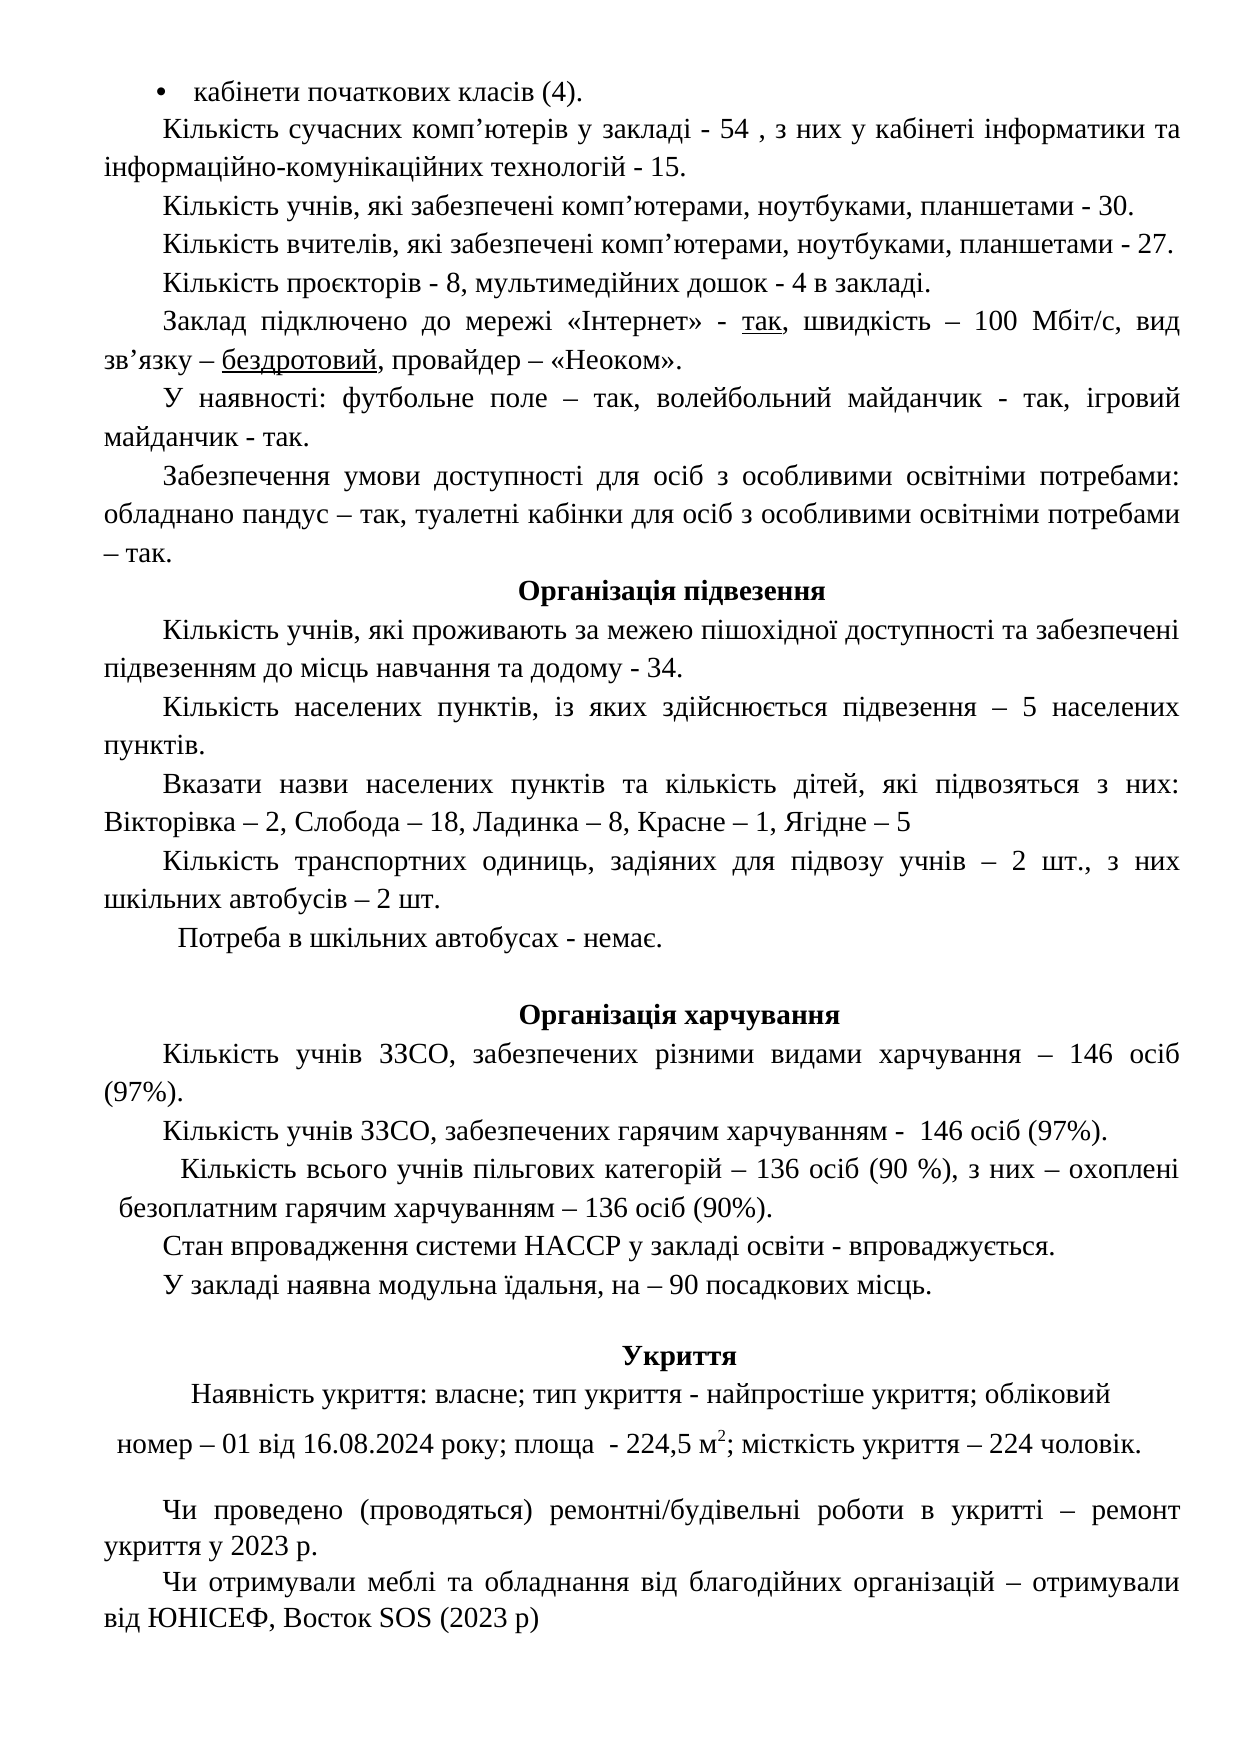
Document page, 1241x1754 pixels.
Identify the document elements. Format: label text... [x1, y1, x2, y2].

text Потреба в шкільних автобусах - немає. [103, 920, 1181, 954]
text Кількість населених пунктів, із яких здійснюється підвезення – 5 населених пунктів. [103, 689, 1181, 761]
text Заклад підключено до мережі «Інтернет» - так, швидкість – 100 Мбіт/с, вид зв’язку – бездротовий, провайдер – «Неоком». [103, 303, 1181, 376]
text Стан впровадження системи НАССР у закладі освіти - впроваджується. [103, 1228, 1181, 1262]
text Укриття [103, 1338, 1181, 1371]
text Кількість учнів ЗЗСО, забезпечених гарячим харчуванням - 146 осіб (97%). [103, 1113, 1181, 1146]
text У закладі наявна модульна їдальня, на – 90 посадкових місць. [103, 1267, 1181, 1301]
text Кількість сучасних комп’ютерів у закладі - 54 , з них у кабінеті інформатики та інформаційно-комунікаційних технологій - 15. [103, 111, 1181, 183]
text Кількість учнів ЗЗСО, забезпечених різними видами харчування – 146 осіб (97%). [103, 1036, 1181, 1108]
text Кількість учнів, які проживають за межею пішохідної доступності та забезпечені підвезенням до місць навчання та додому - 34. [103, 612, 1181, 684]
text Наявність укриття: власне; тип укриття - найпростіше укриття; обліковий номер – 01 від 16.08.2024 року; площа - 224,5 м2; місткість укриття – 224 чоловік. [117, 1376, 1181, 1459]
text Кількість транспортних одиниць, задіяних для підвозу учнів – 2 шт., з них шкільних автобусів – 2 шт. [103, 843, 1181, 915]
text Забезпечення умови доступності для осіб з особливими освітніми потребами: обладнано пандус – так, туалетні кабінки для осіб з особливими освітніми потребами – так. [103, 458, 1181, 568]
text Чи проведено (проводяться) ремонтні/будівельні роботи в укритті – ремонт укриття у 2023 р. [103, 1492, 1181, 1562]
text У наявності: футбольне поле – так, волейбольний майданчик - так, ігровий майданчик - так. [103, 381, 1181, 453]
text Кількість вчителів, які забезпечені комп’ютерами, ноутбуками, планшетами - 27. [103, 226, 1181, 260]
text Організація харчування [103, 997, 1181, 1031]
text Кількість проєкторів - 8, мультимедійних дошок - 4 в закладі. [103, 265, 1181, 298]
text Організація підвезення [103, 573, 1181, 607]
text Кількість всього учнів пільгових категорій – 136 осіб (90 %), з них – охоплені безоплатним гарячим харчуванням – 136 осіб (90%). [103, 1151, 1181, 1223]
text Чи отримували меблі та обладнання від благодійних організацій – отримували від ЮНІСЕФ, Восток SOS (2023 р) [103, 1564, 1181, 1634]
text Кількість учнів, які забезпечені комп’ютерами, ноутбуками, планшетами - 30. [103, 188, 1181, 221]
text Вказати назви населених пунктів та кількість дітей, які підвозяться з них: Вікторівка – 2, Слобода – 18, Ладинка – 8, Красне – 1, Ягідне – 5 [103, 766, 1181, 838]
list кабінети початкових класів (4). [156, 74, 1181, 107]
